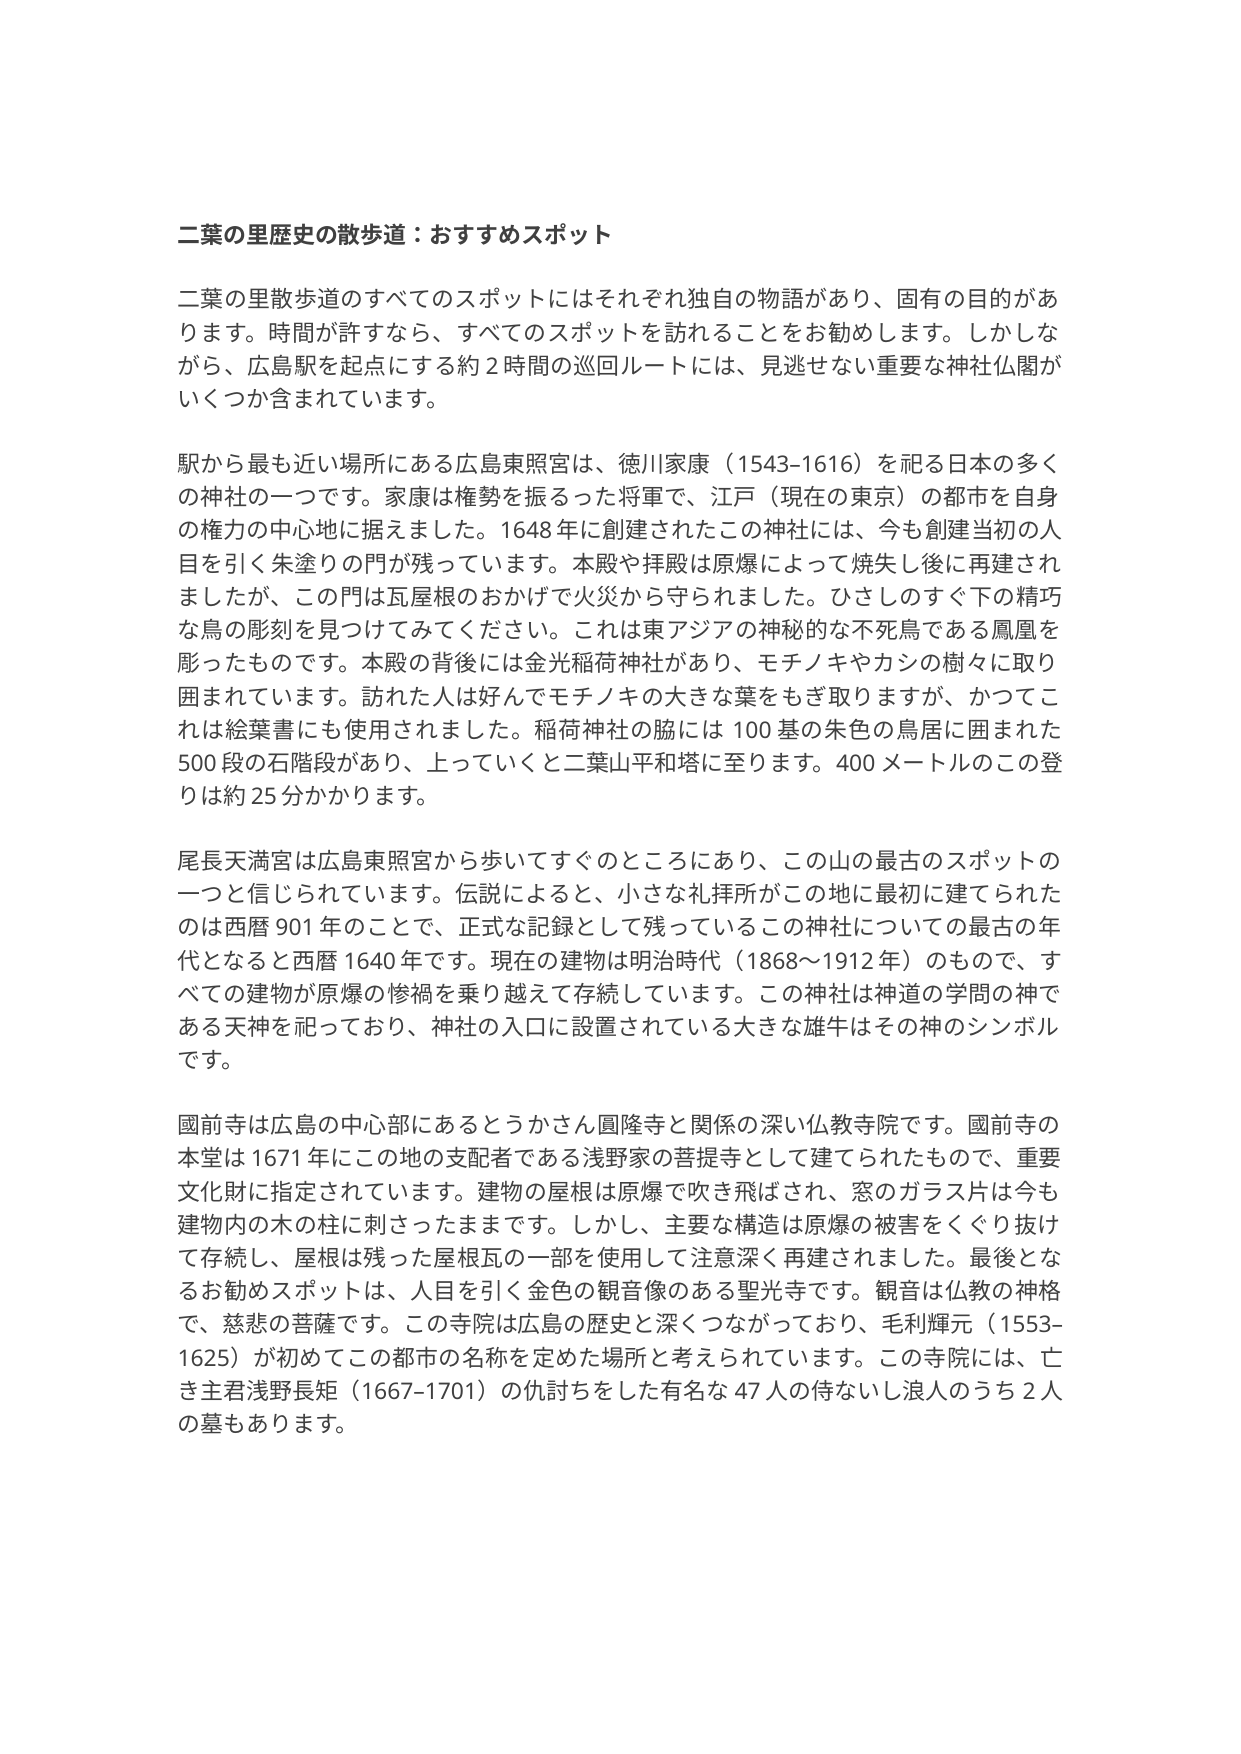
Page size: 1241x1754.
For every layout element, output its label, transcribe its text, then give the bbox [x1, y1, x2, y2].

text 國前寺は広島の中心部にあるとうかさん圓隆寺と関係の深い仏教寺院です。國前寺の本堂は1671年にこの地の支配者である浅野家の菩提寺として建てられたもので、重要文化財に指定されています。建物の屋根は原爆で吹き飛ばされ、窓のガラス片は今も建物内の木の柱に刺さったままです。しかし、主要な構造は原爆の被害をくぐり抜けて存続し、屋根は残った屋根瓦の一部を使用して注意深く再建されました。最後となるお勧めスポットは、人目を引く金色の観音像のある聖光寺です。観音は仏教の神格で、慈悲の菩薩です。この寺院は広島の歴史と深くつながっており、毛利輝元（1553–1625）が初めてこの都市の名称を定めた場所と考えられています。この寺院には、亡き主君浅野長矩（1667–1701）の仇討ちをした有名な47人の侍ないし浪人のうち2人の墓もあります。 [177, 1107, 1063, 1439]
text 駅から最も近い場所にある広島東照宮は、徳川家康（1543–1616）を祀る日本の多くの神社の一つです。家康は権勢を振るった将軍で、江戸（現在の東京）の都市を自身の権力の中心地に据えました。1648年に創建されたこの神社には、今も創建当初の人目を引く朱塗りの門が残っています。本殿や拝殿は原爆によって焼失し後に再建されましたが、この門は瓦屋根のおかげで火災から守られました。ひさしのすぐ下の精巧な鳥の彫刻を見つけてみてください。これは東アジアの神秘的な不死鳥である鳳凰を彫ったものです。本殿の背後には金光稲荷神社があり、モチノキやカシの樹々に取り囲まれています。訪れた人は好んでモチノキの大きな葉をもぎ取りますが、かつてこれは絵葉書にも使用されました。稲荷神社の脇には100基の朱色の鳥居に囲まれた500段の石階段があり、上っていくと二葉山平和塔に至ります。400メートルのこの登りは約25分かかります。 [177, 446, 1063, 812]
text 二葉の里散歩道のすべてのスポットにはそれぞれ独自の物語があり、固有の目的があります。時間が許すなら、すべてのスポットを訪れることをお勧めします。しかしながら、広島駅を起点にする約2時間の巡回ルートには、見逃せない重要な神社仏閣がいくつか含まれています。 [177, 281, 1063, 414]
text 二葉の里歴史の散歩道：おすすめスポット [177, 217, 1063, 250]
text 尾長天満宮は広島東照宮から歩いてすぐのところにあり、この山の最古のスポットの一つと信じられています。伝説によると、小さな礼拝所がこの地に最初に建てられたのは西暦901年のことで、正式な記録として残っているこの神社についての最古の年代となると西暦1640年です。現在の建物は明治時代（1868～1912年）のもので、すべての建物が原爆の惨禍を乗り越えて存続しています。この神社は神道の学問の神である天神を祀っており、神社の入口に設置されている大きな雄牛はその神のシンボルです。 [177, 843, 1063, 1076]
